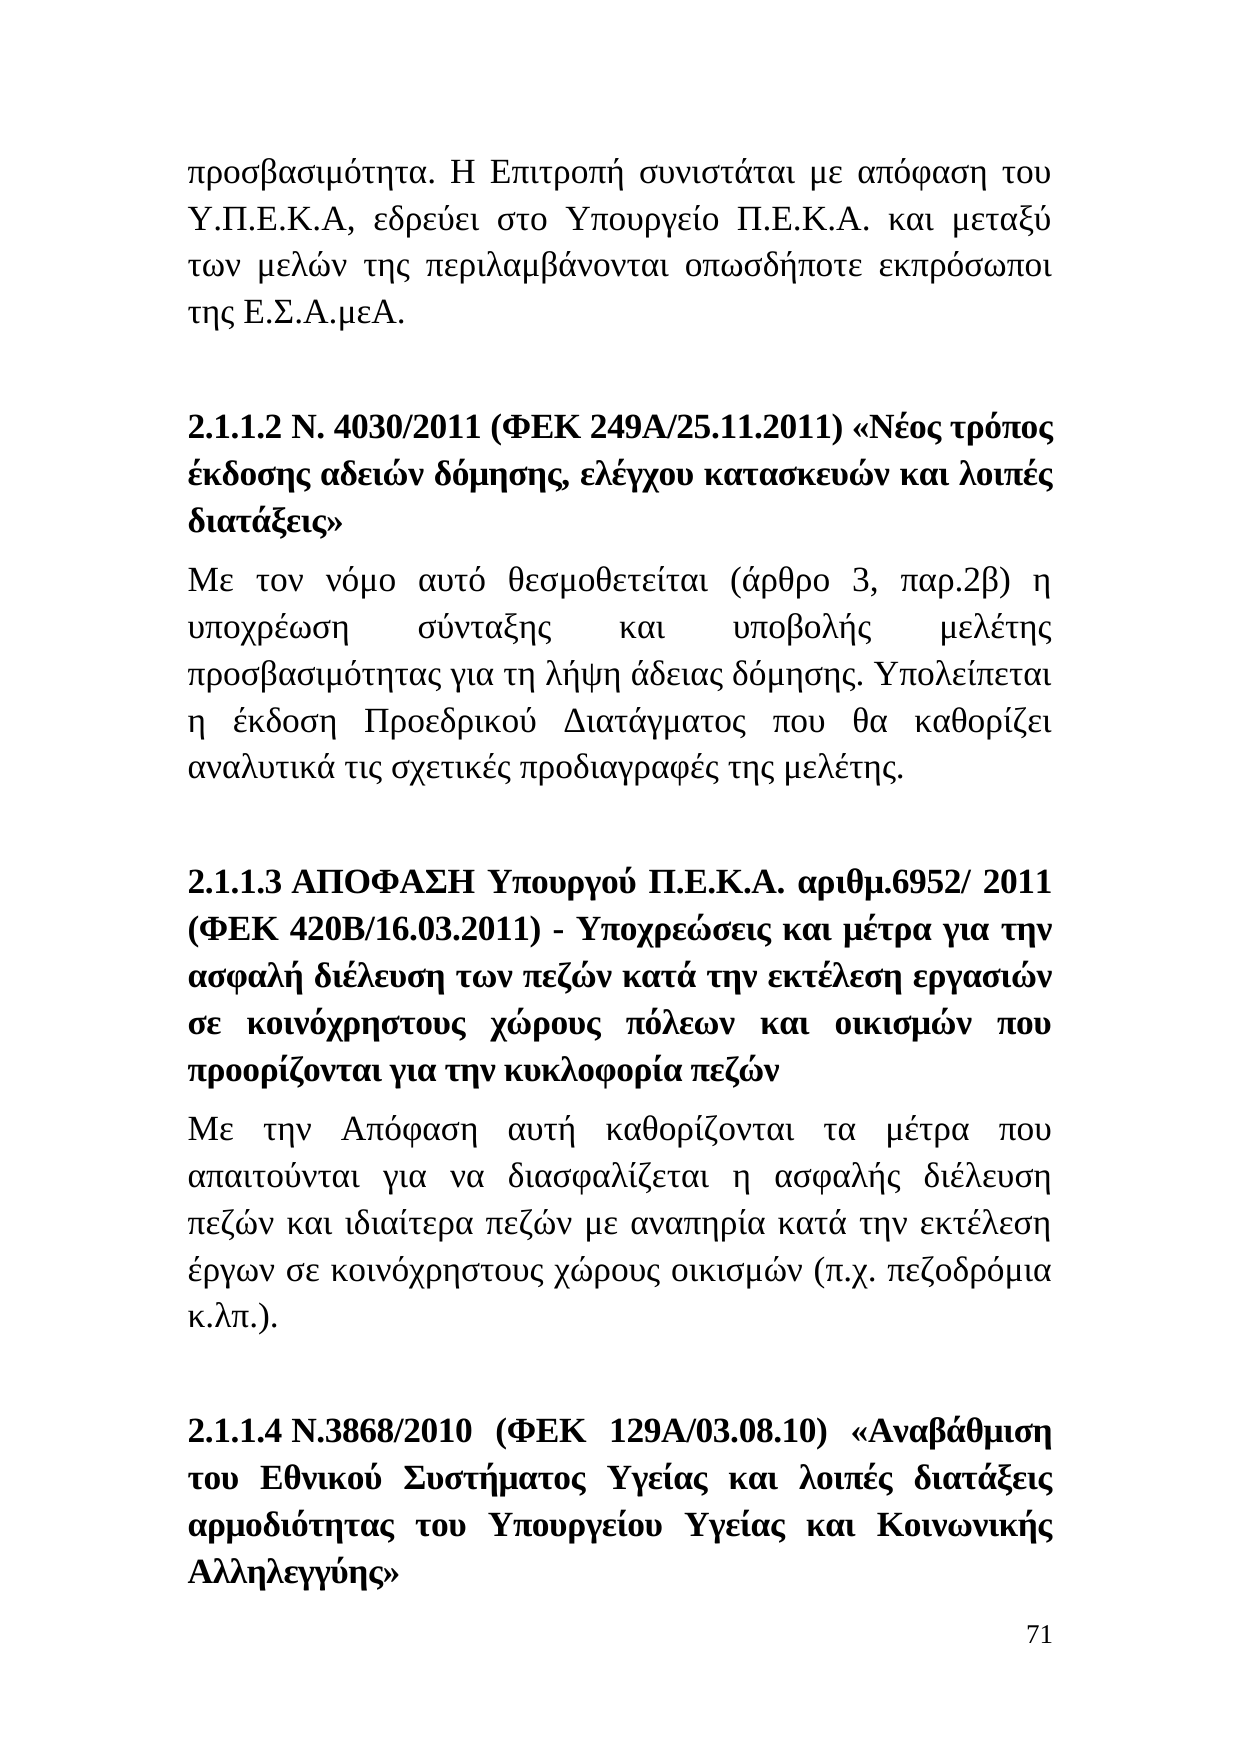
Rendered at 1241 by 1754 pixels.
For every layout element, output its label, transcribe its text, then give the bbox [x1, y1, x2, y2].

text Με την Απόφαση αυτή καθορίζονται τα μέτρα που απαιτούνται για να διασφαλίζεται η ασφαλής διέλευση πεζών και ιδιαίτερα πεζών με αναπηρία κατά την εκτέλεση έργων σε κοινόχρηστους χώρους οικισμών (π.χ. πεζοδρόμια κ.λπ.). [187, 1107, 1053, 1336]
subtitle ΑΠΟΦΑΣΗ Υπουργού Π.Ε.Κ.Α. αριθμ.6952/ 2011 (ΦΕΚ 420Β/16.03.2011) - Υποχρεώσεις και μέτρα για την ασφαλή διέλευση των πεζών κατά την εκτέλεση εργασιών σε κοινόχρηστους χώρους πόλεων και οικισμών που προορίζονται για την κυκλοφορία πεζών [187, 860, 1053, 1089]
subtitle Ν. 4030/2011 (ΦΕΚ 249Α/25.11.2011) «Νέος τρόπος έκδοσης αδειών δόμησης, ελέγχου κατασκευών και λοιπές διατάξεις» [187, 405, 1053, 540]
subtitle Ν.3868/2010 (ΦΕΚ 129Α/03.08.10) «Αναβάθμιση του Εθνικού Συστήματος Υγείας και λοιπές διατάξεις αρμοδιότητας του Υπουργείου Υγείας και Κοινωνικής Αλληλεγγύης» [187, 1409, 1053, 1591]
text Με τον νόμο αυτό θεσμοθετείται (άρθρο 3, παρ.2β) η υποχρέωση σύνταξης και υποβολής μελέτης προσβασιμότητας για τη λήψη άδειας δόμησης. Υπολείπεται η έκδοση Προεδρικού Διατάγματος που θα καθορίζει αναλυτικά τις σχετικές προδιαγραφές της μελέτης. [187, 558, 1053, 787]
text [187, 150, 1053, 331]
